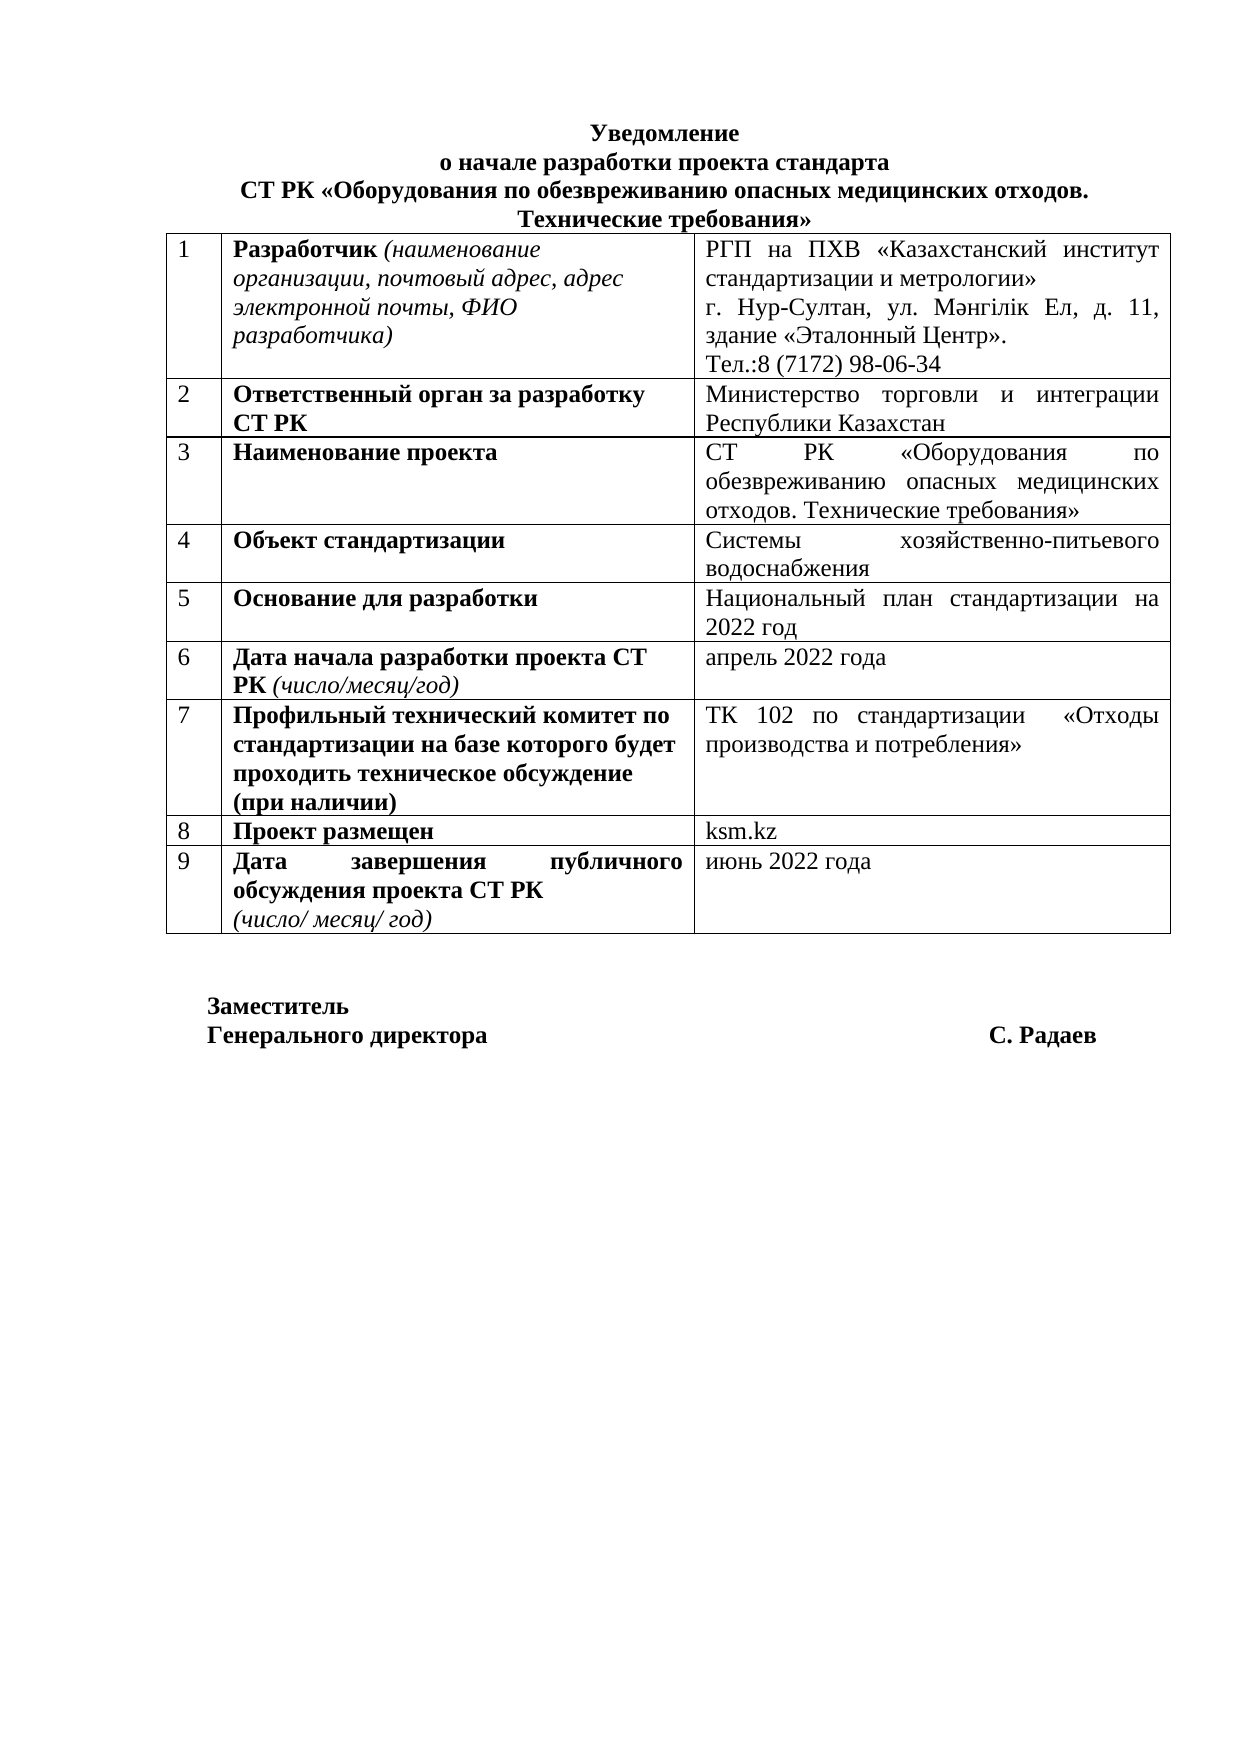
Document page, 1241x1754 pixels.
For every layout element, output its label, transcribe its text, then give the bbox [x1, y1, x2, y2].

table_cell Наименование проекта [222, 438, 694, 524]
table_cell 2 [167, 379, 221, 436]
text Генерального директора С. Радаев [177, 1020, 1152, 1048]
table_cell 3 [167, 438, 221, 524]
table_cell 7 [167, 700, 221, 815]
table_cell 5 [167, 583, 221, 641]
table_cell Дата начала разработки проекта СТ РК (число/месяц/год) [222, 642, 694, 699]
table_cell Дата завершения публичного обсуждения проекта СТ РК (число/ месяц/ год) [222, 846, 694, 932]
table_cell Профильный технический комитет по стандартизации на базе которого будет проходить техническое обсуждение (при наличии) [222, 700, 694, 815]
table_cell СТ РК «Оборудования по обезвреживанию опасных медицинских отходов. Технические требования» [695, 438, 1170, 524]
table_cell Системы хозяйственно-питьевого водоснабжения [695, 525, 1170, 582]
text Уведомление [177, 118, 1152, 147]
table_header Разработчик (наименование организации, почтовый адрес, адрес электронной почты, ФИО разработчика) [222, 234, 694, 378]
table_cell Национальный план стандартизации на 2022 год [695, 583, 1170, 641]
table_cell 9 [167, 846, 221, 932]
table_header РГП на ПХВ «Казахстанский институт стандартизации и метрологии» г. Нур-Султан, ул. Мәнгілік Ел, д. 11, здание «Эталонный Центр». Тел.:8 (7172) 98-06-34 [695, 234, 1170, 378]
table_cell Основание для разработки [222, 583, 694, 641]
text о начале разработки проекта стандарта [177, 147, 1152, 176]
text Заместитель [177, 991, 1152, 1020]
table_header 1 [167, 234, 221, 378]
table_cell ТК 102 по стандартизации «Отходы производства и потребления» [695, 700, 1170, 815]
text СТ РК «Оборудования по обезвреживанию опасных медицинских отходов. Технические требования» [177, 176, 1152, 233]
table_cell 8 [167, 816, 221, 845]
table_cell ksm.kz [695, 816, 1170, 845]
table_cell 4 [167, 525, 221, 582]
table_cell Ответственный орган за разработку СТ РК [222, 379, 694, 436]
table_cell Проект размещен [222, 816, 694, 845]
table_cell Объект стандартизации [222, 525, 694, 582]
table_cell июнь 2022 года [695, 846, 1170, 932]
table_cell 6 [167, 642, 221, 699]
table_cell Министерство торговли и интеграции Республики Казахстан [695, 379, 1170, 436]
table_cell апрель 2022 года [695, 642, 1170, 699]
